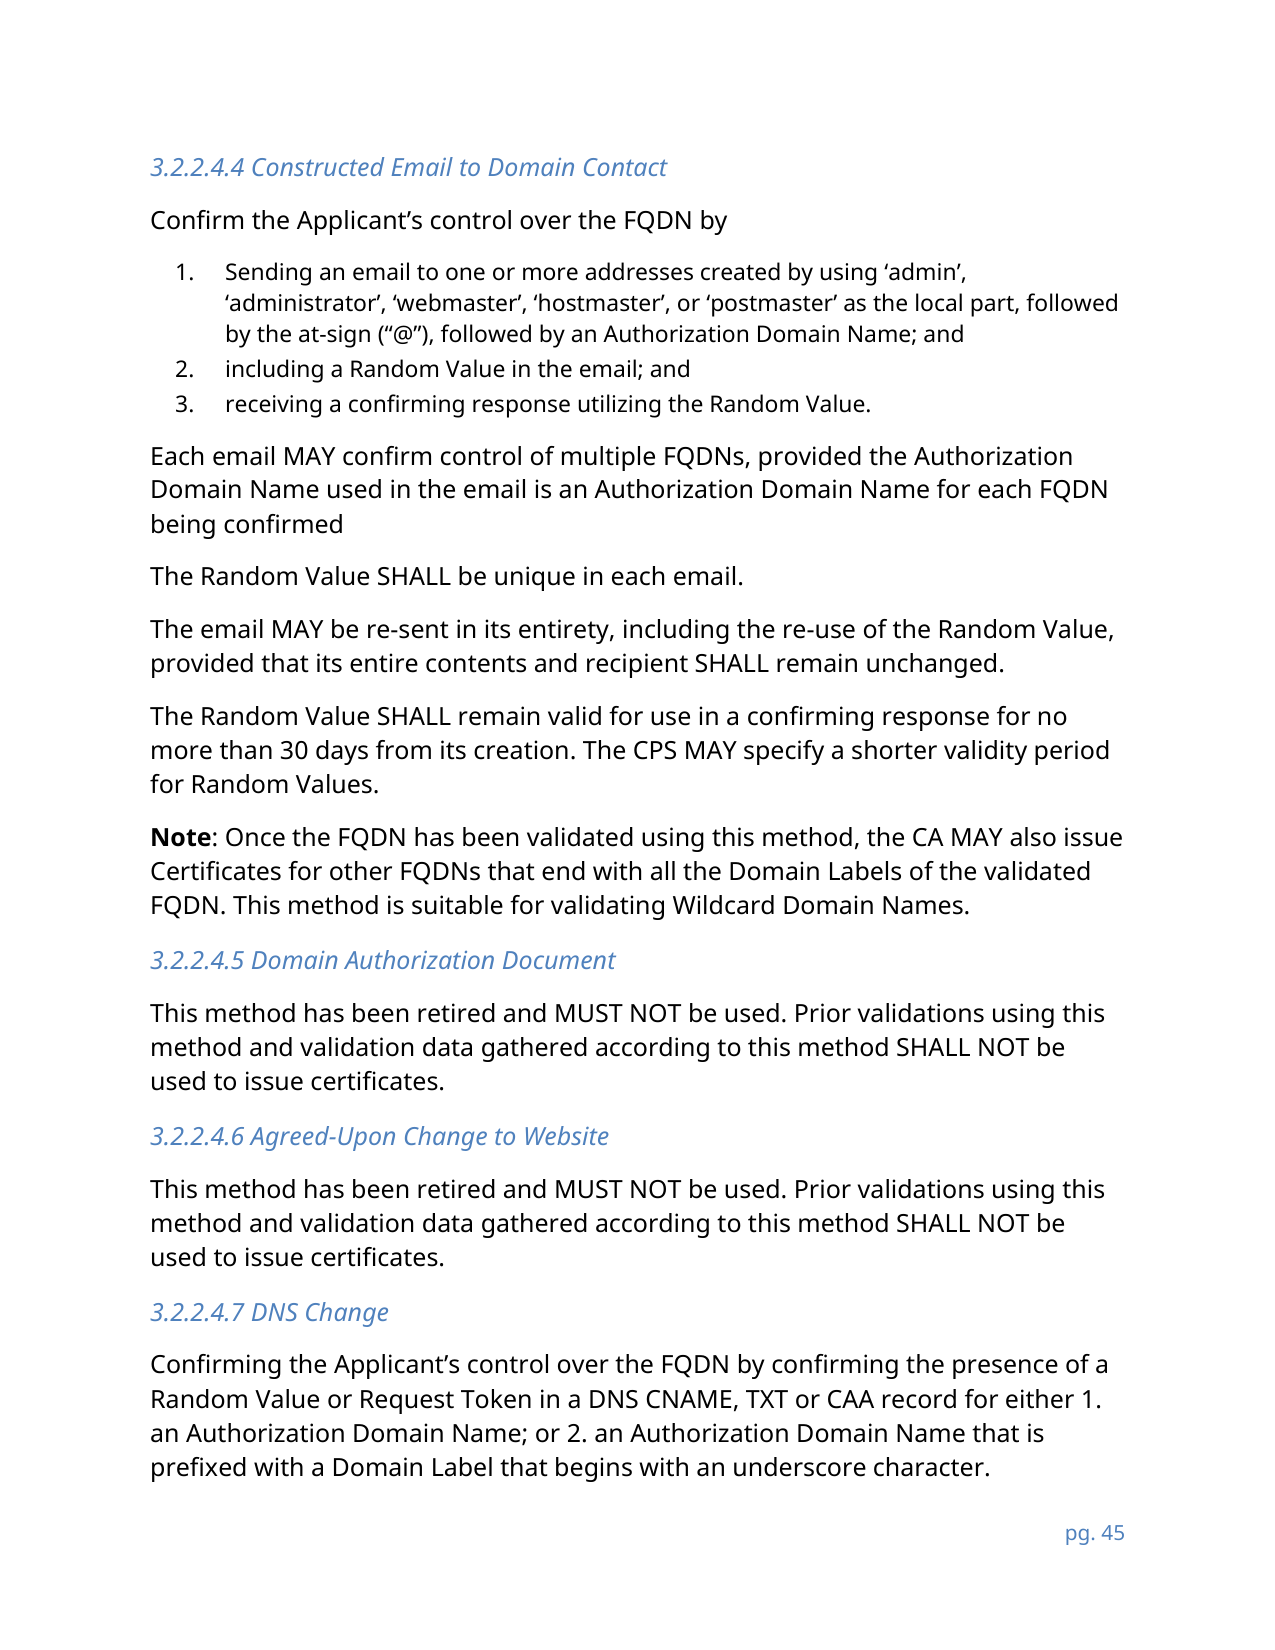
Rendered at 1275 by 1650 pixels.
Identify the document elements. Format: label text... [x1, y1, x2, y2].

text Note: Once the FQDN has been validated using this method, the CA MAY also issue Certificates for other FQDNs that end with all the Domain Labels of the validated FQDN. This method is suitable for validating Wildcard Domain Names. [150, 820, 1125, 922]
text The Random Value SHALL be unique in each email. [150, 559, 1125, 593]
subtitle 3.2.2.4.6 Agreed-Upon Change to Website [150, 1118, 1125, 1153]
subtitle 3.2.2.4.4 Constructed Email to Domain Contact [150, 150, 1125, 184]
text This method has been retired and MUST NOT be used. Prior validations using this method and validation data gathered according to this method SHALL NOT be used to issue certificates. [150, 1171, 1125, 1273]
list including a Random Value in the email; and [175, 353, 1125, 384]
text This method has been retired and MUST NOT be used. Prior validations using this method and validation data gathered according to this method SHALL NOT be used to issue certificates. [150, 996, 1125, 1098]
text Each email MAY confirm control of multiple FQDNs, provided the Authorization Domain Name used in the email is an Authorization Domain Name for each FQDN being confirmed [150, 438, 1125, 540]
list receiving a confirming response utilizing the Random Value. [175, 388, 1125, 419]
text The email MAY be re-sent in its entirety, including the re-use of the Random Value, provided that its entire contents and recipient SHALL remain unchanged. [150, 612, 1125, 680]
text The Random Value SHALL remain valid for use in a confirming response for no more than 30 days from its creation. The CPS MAY specify a shorter validity period for Random Values. [150, 699, 1125, 801]
subtitle 3.2.2.4.7 DNS Change [150, 1294, 1125, 1328]
text Confirm the Applicant’s control over the FQDN by [150, 203, 1125, 237]
subtitle 3.2.2.4.5 Domain Authorization Document [150, 943, 1125, 977]
text Confirming the Applicant’s control over the FQDN by confirming the presence of a Random Value or Request Token in a DNS CNAME, TXT or CAA record for either 1. an Authorization Domain Name; or 2. an Authorization Domain Name that is prefixed with a Domain Label that begins with an underscore character. [150, 1347, 1125, 1483]
list Sending an email to one or more addresses created by using ‘admin’, ‘administrator’, ‘webmaster’, ‘hostmaster’, or ‘postmaster’ as the local part, followed by the at-sign (“@”), followed by an Authorization Domain Name; and [175, 256, 1125, 349]
